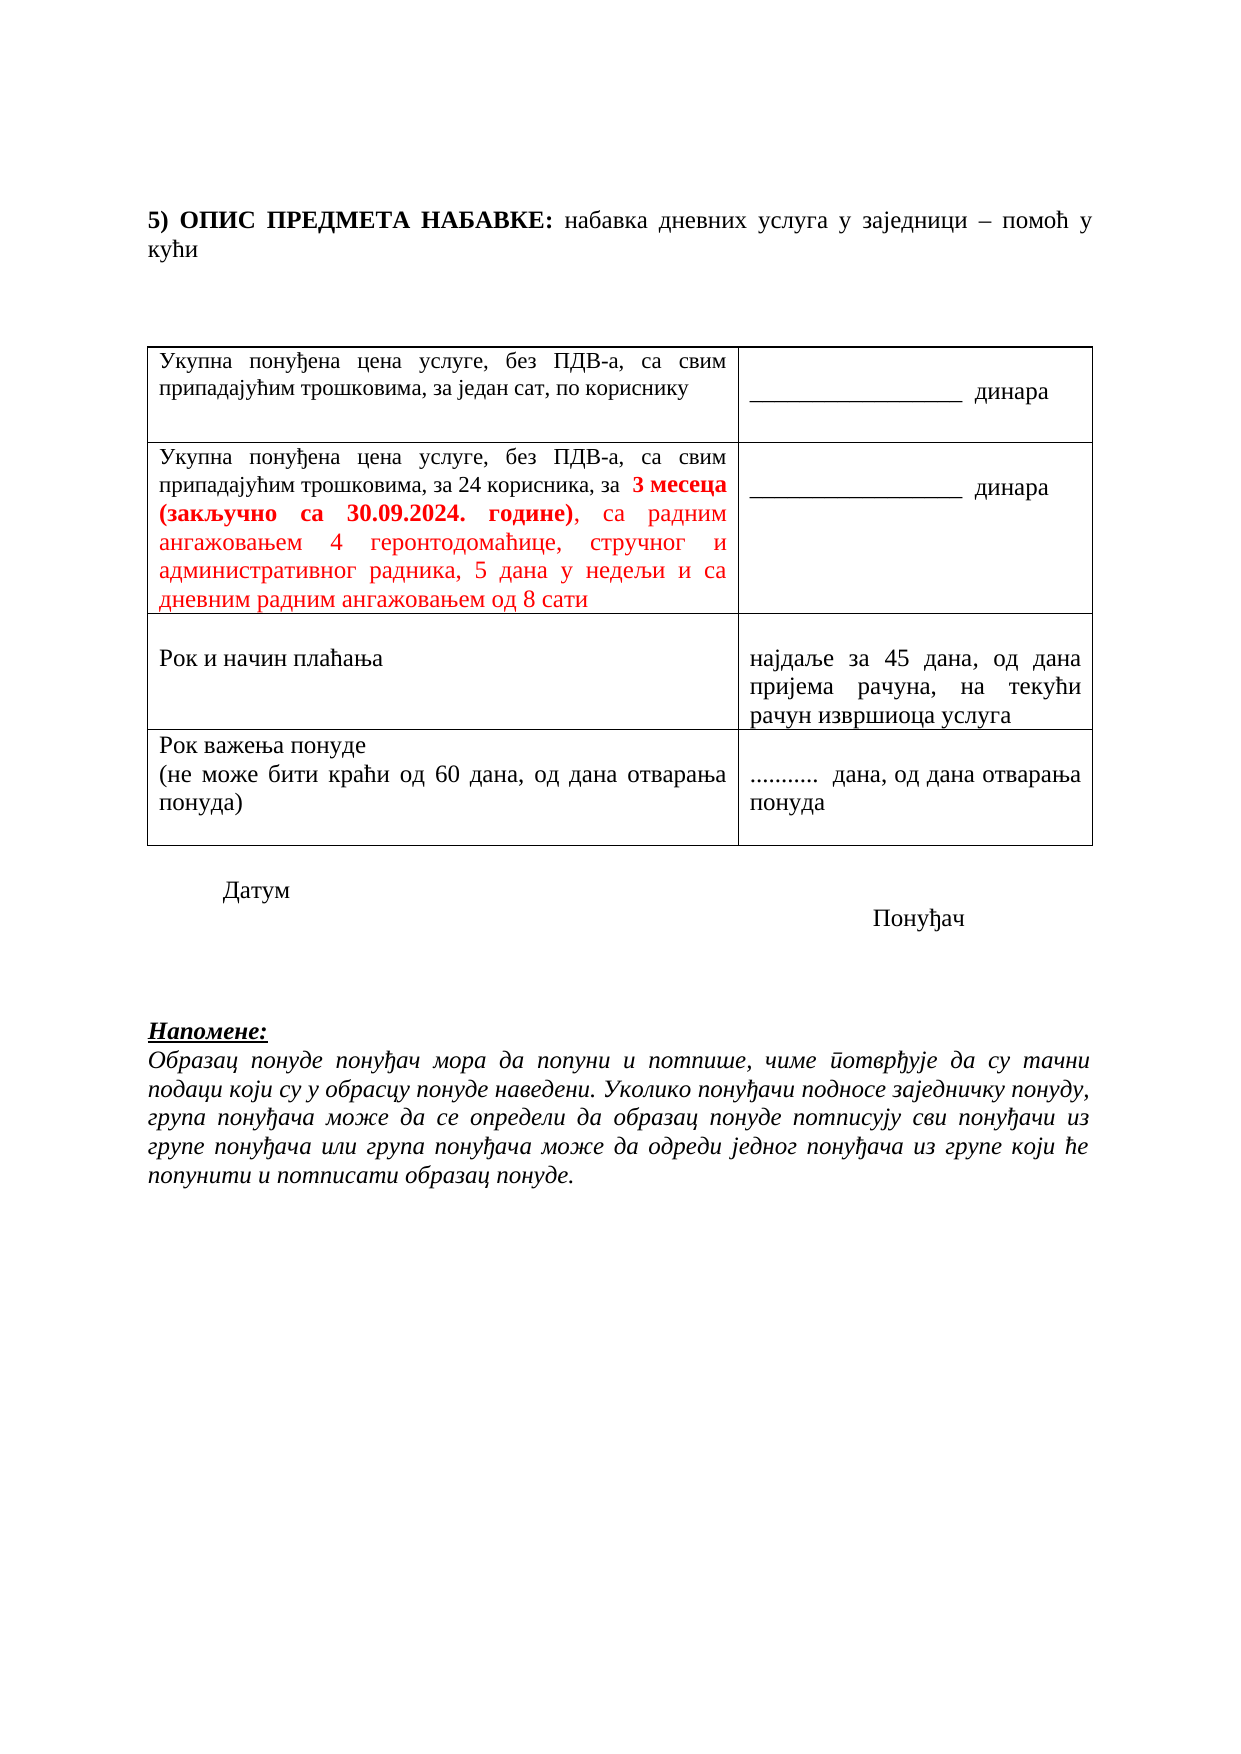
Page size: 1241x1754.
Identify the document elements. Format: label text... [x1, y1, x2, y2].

table_header _________________ динара [739, 348, 1092, 442]
table_cell ........... дана, од дана отварања понуда [739, 730, 1092, 845]
text Образац понуде понуђач мора да попуни и потпише, чиме потврђује да су тачни подаци који су у обрасцу понуде наведени. Уколико понуђачи подносе заједничку понуду, група понуђача може да се определи да образац понуде потписују сви понуђачи из групе понуђача или група понуђача може да одреди једног понуђача из групе који ће попунити и потписати образац понуде. [148, 1045, 1093, 1189]
table_cell _________________ динара [739, 443, 1092, 613]
text Понуђач [148, 903, 1093, 932]
table_cell најдаље за 45 дана, од дана пријема рачуна, на текући рачун извршиоца услуга [739, 614, 1092, 729]
text 5) ОПИС ПРЕДМЕТА НАБАВКЕ: набавка дневних услуга у заједници – помоћ у кући [148, 205, 1093, 263]
table_cell Рок и начин плаћања [148, 614, 738, 729]
text Напомене: [148, 1016, 1093, 1045]
text Датум [148, 875, 1093, 903]
table_cell Рок важења понуде (не може бити краћи од 60 дана, од дана отварања понуда) [148, 730, 738, 845]
table_header Укупна понуђена цена услуге, без ПДВ-а, са свим припадајућим трошковима, за један сат, по кориснику [148, 348, 738, 442]
table_cell Укупна понуђена цена услуге, без ПДВ-а, са свим припадајућим трошковима, за 24 корисника, за 3 месеца (закључно са 30.09.2024. године), са радним ангажовањем 4 геронтодомаћице, стручног и административног радника, 5 дана у недељи и са дневним радним ангажовањем од 8 сати [148, 443, 738, 613]
